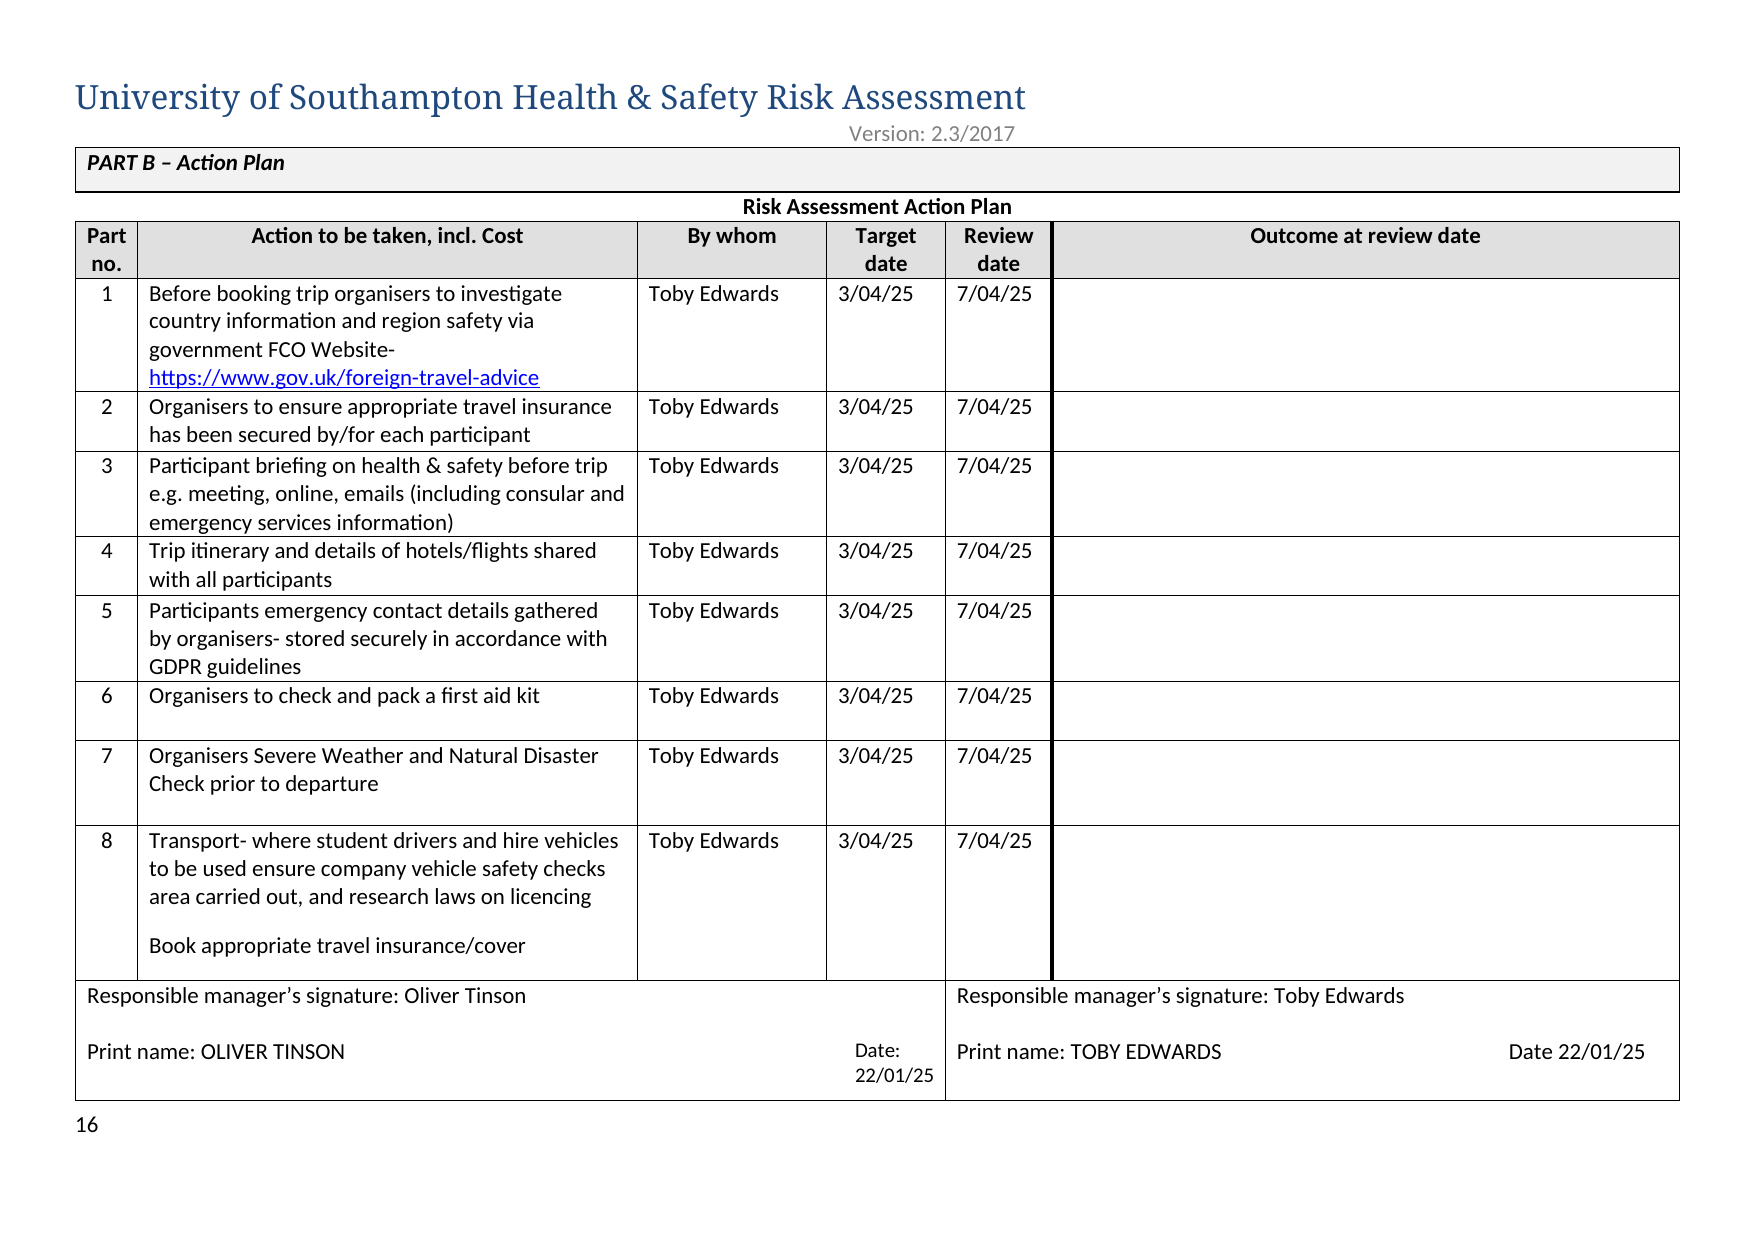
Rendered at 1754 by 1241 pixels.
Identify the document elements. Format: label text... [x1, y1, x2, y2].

table_cell Toby Edwards [638, 279, 826, 391]
table_cell Print name: TOBY EDWARDS [946, 1037, 1497, 1100]
table_cell Transport- where student drivers and hire vehicles to be used ensure company vehicle safety checks area carried out, and research laws on licencing Book appropriate travel insurance/cover [138, 826, 637, 980]
table_cell Part no. [76, 222, 137, 278]
table_cell Action to be taken, incl. Cost [138, 222, 637, 278]
table_cell [1054, 279, 1679, 391]
table_cell 3/04/25 [827, 392, 945, 451]
table_cell 1 [76, 279, 137, 391]
table_cell Toby Edwards [638, 826, 826, 980]
table_cell Outcome at review date [1054, 222, 1679, 278]
table_cell [1054, 596, 1679, 681]
table_cell 2 [76, 392, 137, 451]
table_cell 7 [76, 741, 137, 825]
table_cell [1054, 452, 1679, 536]
table_cell [1054, 392, 1679, 451]
table_cell Responsible manager’s signature: Oliver Tinson [76, 981, 945, 1037]
table_cell By whom [638, 222, 826, 278]
table_cell Responsible manager’s signature: Toby Edwards [946, 981, 1679, 1037]
table_cell 3/04/25 [827, 682, 945, 740]
table_cell Organisers Severe Weather and Natural Disaster Check prior to departure [138, 741, 637, 825]
table_cell 6 [76, 682, 137, 740]
table_cell Toby Edwards [638, 537, 826, 595]
table_cell Risk Assessment Action Plan [76, 193, 1679, 221]
table_cell Organisers to ensure appropriate travel insurance has been secured by/for each participant [138, 392, 637, 451]
table_cell 3/04/25 [827, 537, 945, 595]
table_cell 7/04/25 [946, 452, 1050, 536]
table_header PART B – Action Plan [76, 148, 1679, 191]
table_cell 3/04/25 [827, 596, 945, 681]
table_cell 7/04/25 [946, 682, 1050, 740]
table_cell [1054, 826, 1679, 980]
table_cell 3/04/25 [827, 279, 945, 391]
table_cell Date 22/01/25 [1498, 1037, 1679, 1100]
table_cell 7/04/25 [946, 392, 1050, 451]
table_cell Toby Edwards [638, 682, 826, 740]
table_cell [1054, 682, 1679, 740]
table_cell Participants emergency contact details gathered by organisers- stored securely in accordance with GDPR guidelines [138, 596, 637, 681]
table_cell [1054, 537, 1679, 595]
table_cell 5 [76, 596, 137, 681]
table_cell Print name: OLIVER TINSON [76, 1037, 843, 1100]
table_cell 8 [76, 826, 137, 980]
table_cell 3/04/25 [827, 741, 945, 825]
table_cell Toby Edwards [638, 392, 826, 451]
table_cell Toby Edwards [638, 596, 826, 681]
table_cell Target date [827, 222, 945, 278]
table_cell Toby Edwards [638, 741, 826, 825]
table_cell Before booking trip organisers to investigate country information and region safety via government FCO Website- https://www.gov.uk/foreign-travel-advice [138, 279, 637, 391]
table_cell Toby Edwards [638, 452, 826, 536]
table_cell 3/04/25 [827, 452, 945, 536]
table_cell Date: 22/01/25 [844, 1037, 945, 1100]
table_cell Organisers to check and pack a first aid kit [138, 682, 637, 740]
table_cell Participant briefing on health & safety before trip e.g. meeting, online, emails (including consular and emergency services information) [138, 452, 637, 536]
table_cell [1054, 741, 1679, 825]
table_cell 3/04/25 [827, 826, 945, 980]
table_cell 7/04/25 [946, 741, 1050, 825]
table_cell 3 [76, 452, 137, 536]
table_cell 7/04/25 [946, 596, 1050, 681]
table_cell 7/04/25 [946, 279, 1050, 391]
table_cell 7/04/25 [946, 826, 1050, 980]
table_cell 7/04/25 [946, 537, 1050, 595]
table_cell 4 [76, 537, 137, 595]
table_cell Trip itinerary and details of hotels/flights shared with all participants [138, 537, 637, 595]
table_cell Review date [946, 222, 1050, 278]
